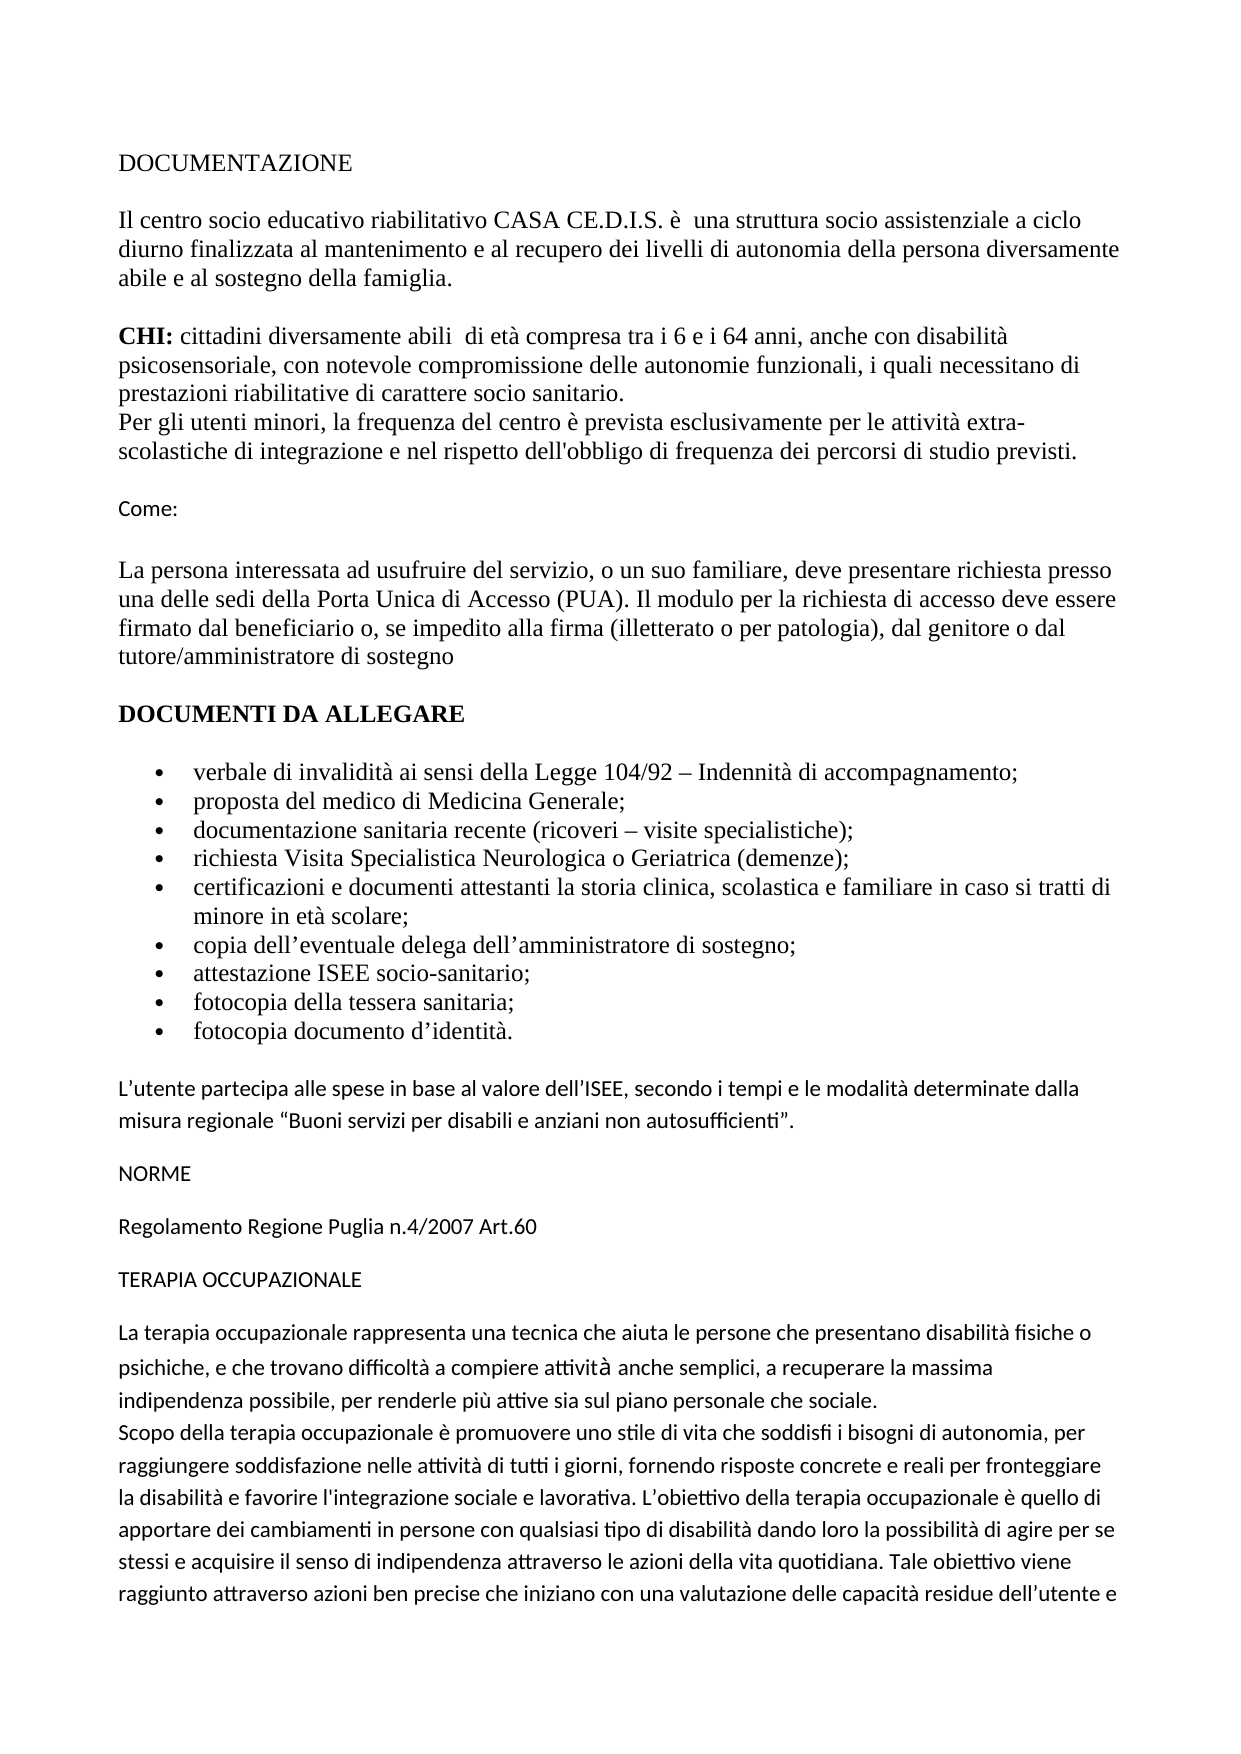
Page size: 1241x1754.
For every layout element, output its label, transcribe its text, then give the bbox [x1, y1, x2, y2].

list certificazioni e documenti attestanti la storia clinica, scolastica e familiare in caso si tratti di minore in età scolare; [156, 872, 1122, 930]
list fotocopia della tessera sanitaria; [156, 987, 1122, 1016]
list copia dell’eventuale delega dell’amministratore di sostegno; [156, 930, 1122, 958]
text DOCUMENTAZIONE [118, 148, 1122, 176]
text CHI: cittadini diversamente abili di età compresa tra i 6 e i 64 anni, anche con disabilità psicosensoriale, con notevole compromissione delle autonomie funzionali, i quali necessitano di prestazioni riabilitative di carattere socio sanitario. Per gli utenti minori, la frequenza del centro è prevista esclusivamente per le attività extra-scolastiche di integrazione e nel rispetto dell'obbligo di frequenza dei percorsi di studio previsti. [118, 321, 1122, 465]
text La persona interessata ad usufruire del servizio, o un suo familiare, deve presentare richiesta presso una delle sedi della Porta Unica di Accesso (PUA). Il modulo per la richiesta di accesso deve essere firmato dal beneficiario o, se impedito alla firma (illetterato o per patologia), dal genitore o dal tutore/amministratore di sostegno [118, 555, 1122, 670]
text L’utente partecipa alle spese in base al valore dell’ISEE, secondo i tempi e le modalità determinate dalla misura regionale “Buoni servizi per disabili e anziani non autosufficienti”. [118, 1074, 1122, 1134]
list fotocopia documento d’identità. [156, 1016, 1122, 1045]
text DOCUMENTI DA ALLEGARE [118, 699, 1122, 728]
list attestazione ISEE socio-sanitario; [156, 958, 1122, 987]
list richiesta Visita Specialistica Neurologica o Geriatrica (demenze); [156, 843, 1122, 872]
text Il centro socio educativo riabilitativo CASA CE.D.I.S. è una struttura socio assistenziale a ciclo diurno finalizzata al mantenimento e al recupero dei livelli di autonomia della persona diversamente abile e al sostegno della famiglia. [118, 206, 1122, 292]
text Regolamento Regione Puglia n.4/2007 Art.60 [118, 1212, 1122, 1240]
text NORME [118, 1159, 1122, 1187]
list verbale di invalidità ai sensi della Legge 104/92 – Indennità di accompagnamento; [156, 757, 1122, 786]
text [118, 1318, 1122, 1607]
list proposta del medico di Medicina Generale; [156, 786, 1122, 815]
text Come: [118, 494, 1122, 522]
list documentazione sanitaria recente (ricoveri – visite specialistiche); [156, 815, 1122, 843]
text TERAPIA OCCUPAZIONALE [118, 1265, 1122, 1293]
